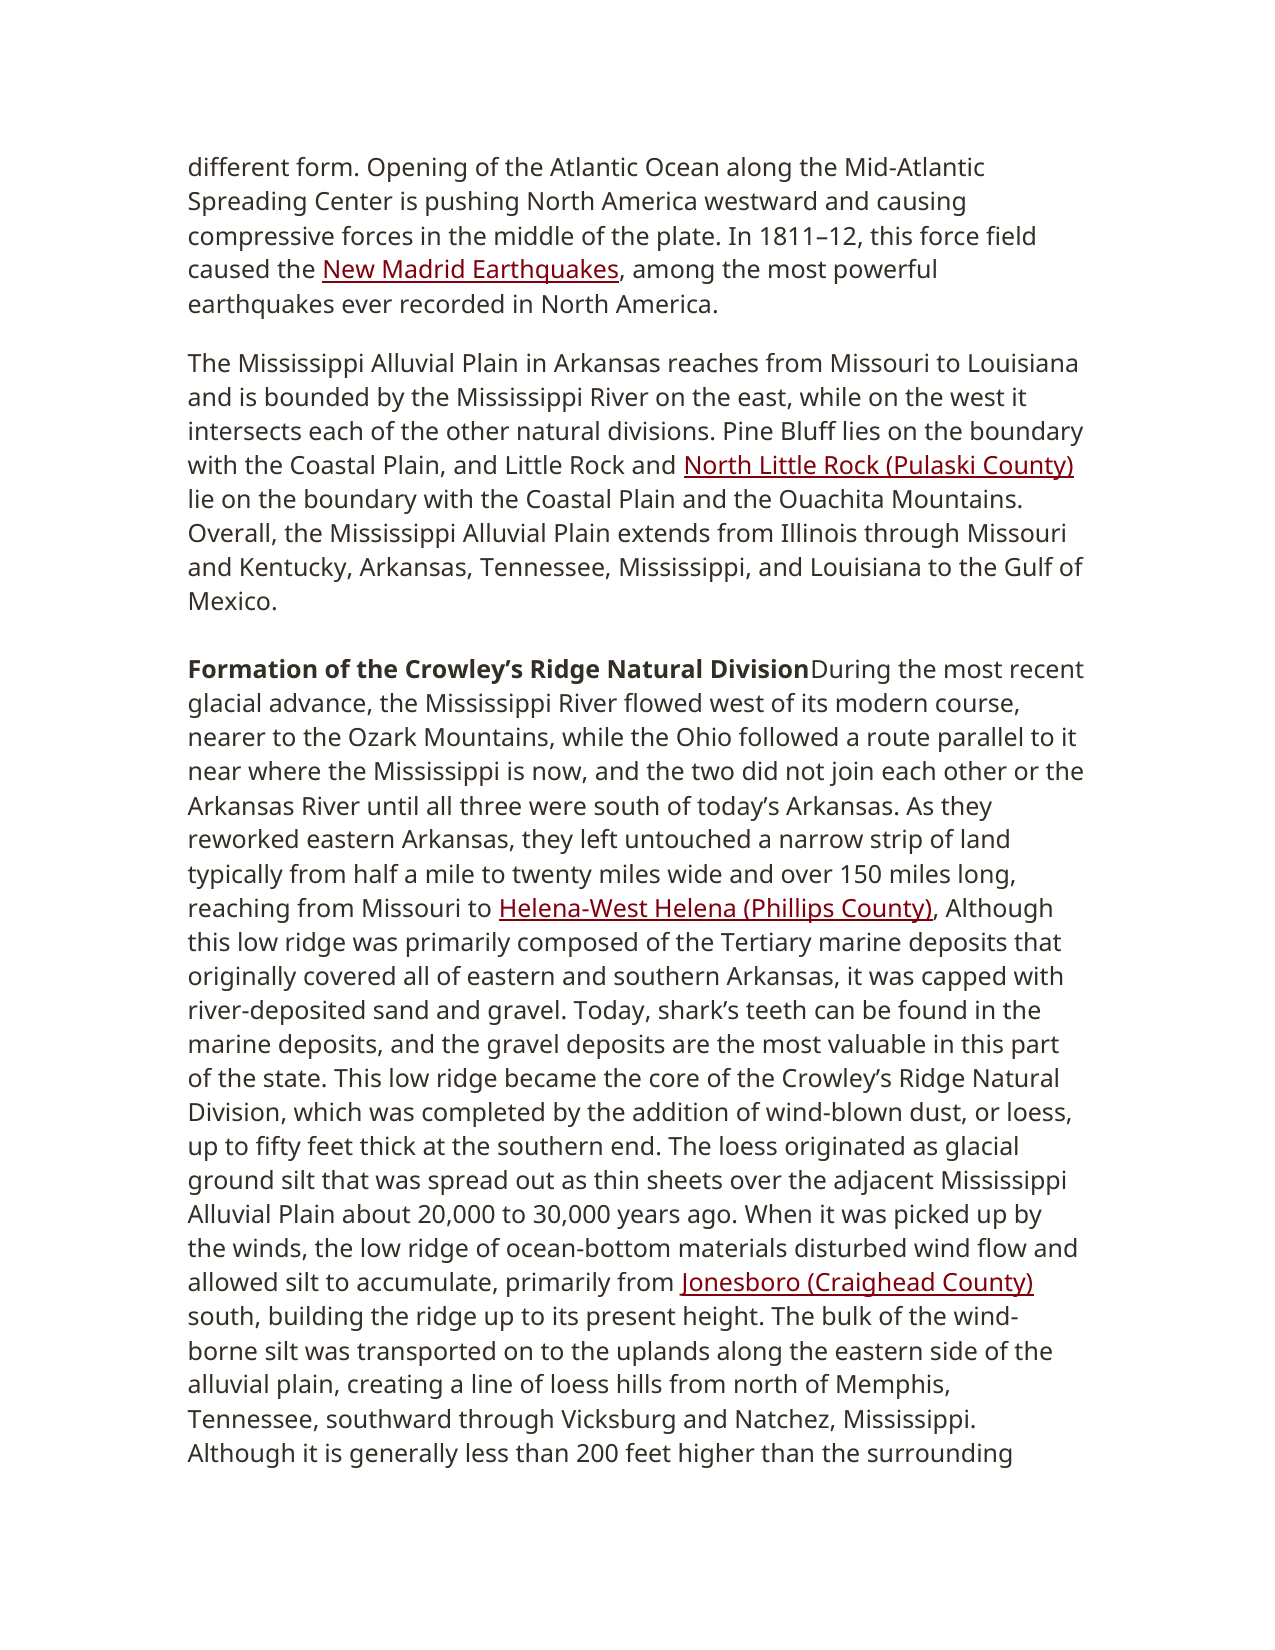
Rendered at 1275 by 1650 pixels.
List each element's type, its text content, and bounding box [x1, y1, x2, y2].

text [187, 652, 1087, 1469]
text The Mississippi Alluvial Plain in Arkansas reaches from Missouri to Louisiana and is bounded by the Mississippi River on the east, while on the west it intersects each of the other natural divisions. Pine Bluff lies on the boundary with the Coastal Plain, and Little Rock and North Little Rock (Pulaski County) lie on the boundary with the Coastal Plain and the Ouachita Mountains. Overall, the Mississippi Alluvial Plain extends from Illinois through Missouri and Kentucky, Arkansas, Tennessee, Mississippi, and Louisiana to the Gulf of Mexico. [187, 345, 1087, 618]
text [187, 150, 1087, 320]
